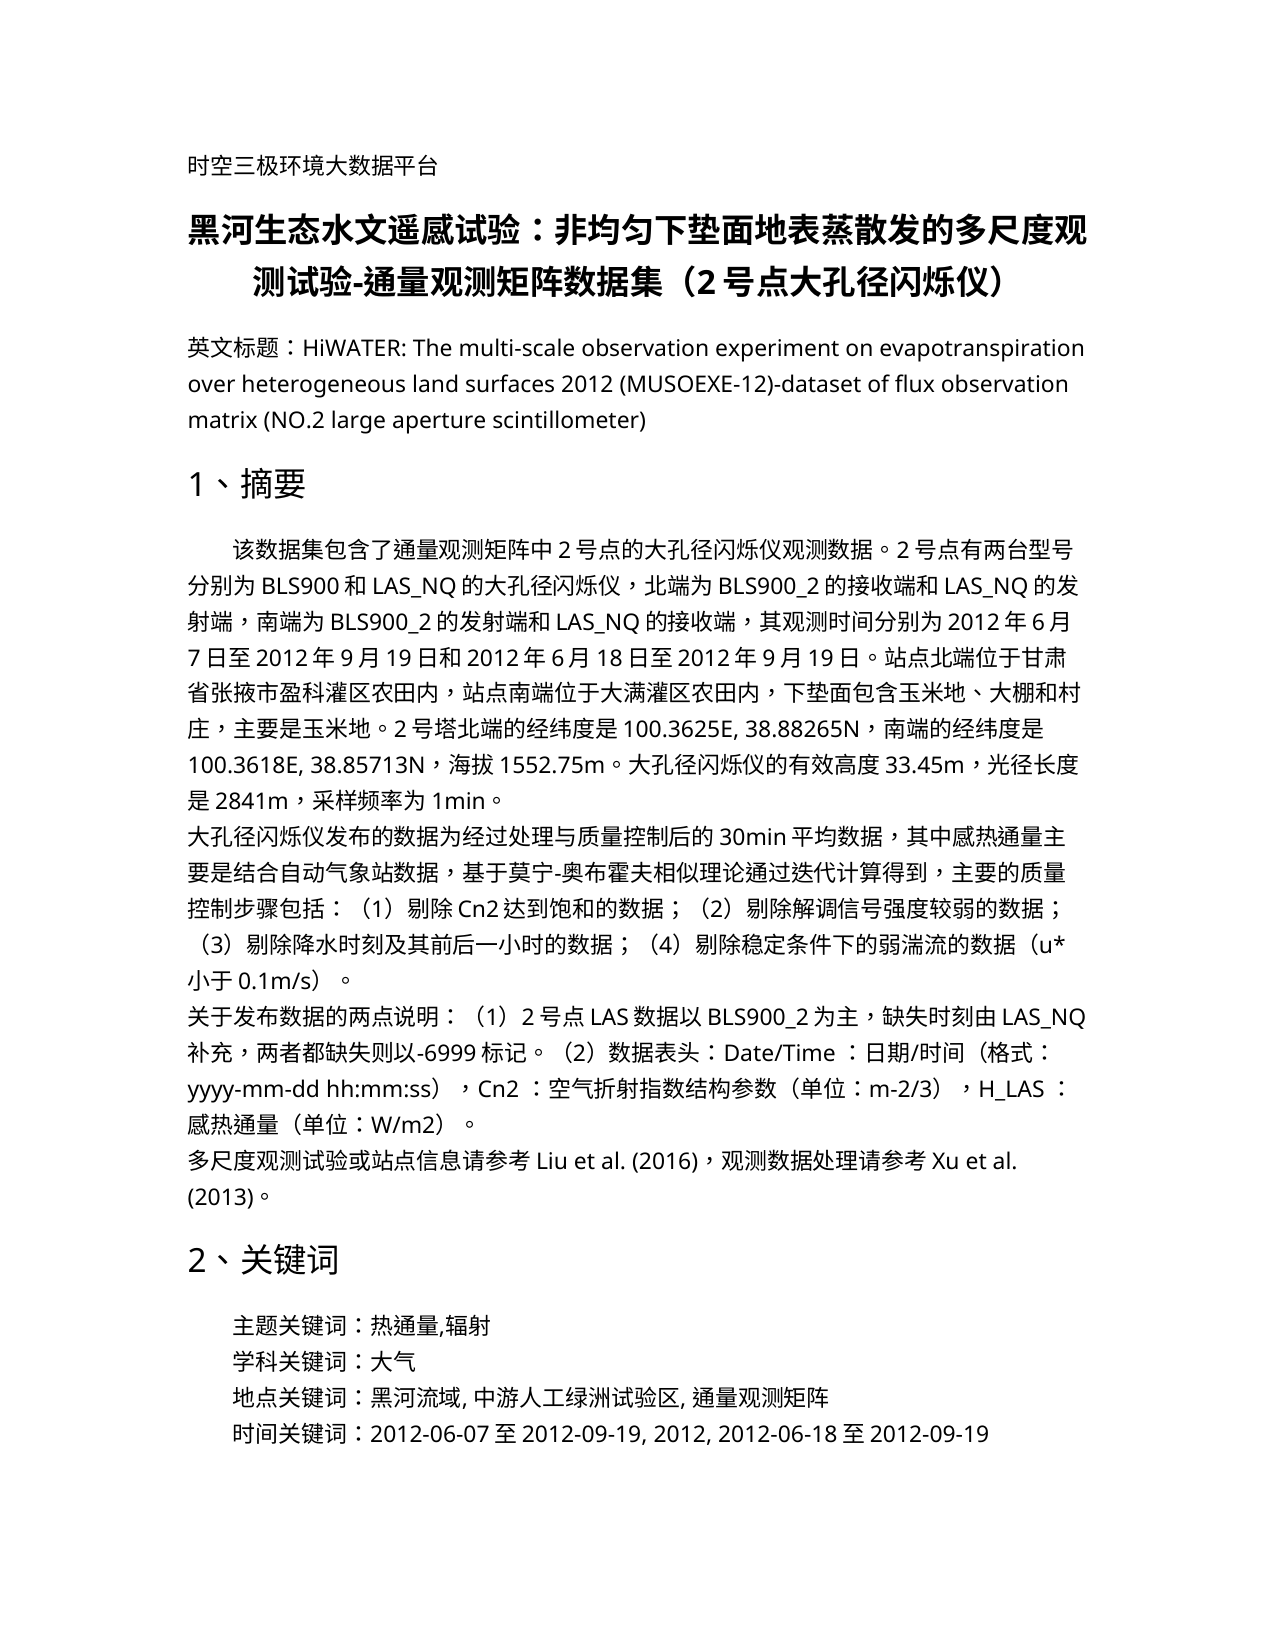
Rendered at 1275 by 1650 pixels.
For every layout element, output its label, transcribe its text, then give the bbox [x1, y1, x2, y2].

text 时空三极环境大数据平台 [187, 150, 1087, 181]
text 黑河生态水文遥感试验：非均匀下垫面地表蒸散发的多尺度观测试验-通量观测矩阵数据集（2号点大孔径闪烁仪） [187, 207, 1087, 304]
text 1、摘要 [187, 461, 1087, 506]
text 2、关键词 [187, 1237, 1087, 1283]
text 英文标题：HiWATER: The multi-scale observation experiment on evapotranspiration over heterogeneous land surfaces 2012 (MUSOEXE-12)-dataset of flux observation matrix (NO.2 large aperture scintillometer) [187, 332, 1087, 435]
text 主题关键词：热通量,辐射 学科关键词：大气 地点关键词：黑河流域, 中游人工绿洲试验区, 通量观测矩阵 时间关键词：2012-06-07至2012-09-19, 2012, 2012-06-18至2012-09-19 [232, 1310, 1087, 1449]
text 该数据集包含了通量观测矩阵中2号点的大孔径闪烁仪观测数据。2号点有两台型号分别为BLS900和LAS_NQ的大孔径闪烁仪，北端为BLS900_2的接收端和LAS_NQ的发射端，南端为BLS900_2的发射端和LAS_NQ的接收端，其观测时间分别为2012年6月7日至2012年9月19日和2012年6月18日至2012年9月19日。站点北端位于甘肃省张掖市盈科灌区农田内，站点南端位于大满灌区农田内，下垫面包含玉米地、大棚和村庄，主要是玉米地。2号塔北端的经纬度是100.3625E, 38.88265N，南端的经纬度是100.3618E, 38.85713N，海拔1552.75m。大孔径闪烁仪的有效高度33.45m，光径长度是2841m，采样频率为1min。 大孔径闪烁仪发布的数据为经过处理与质量控制后的30min平均数据，其中感热通量主要是结合自动气象站数据，基于莫宁-奥布霍夫相似理论通过迭代计算得到，主要的质量控制步骤包括：（1）剔除Cn2达到饱和的数据；（2）剔除解调信号强度较弱的数据；（3）剔除降水时刻及其前后一小时的数据；（4）剔除稳定条件下的弱湍流的数据（u*小于0.1m/s）。 关于发布数据的两点说明：（1）2号点LAS数据以BLS900_2为主，缺失时刻由LAS_NQ补充，两者都缺失则以-6999标记。（2）数据表头：Date/Time ：日期/时间（格式：yyyy-mm-dd hh:mm:ss），Cn2 ：空气折射指数结构参数（单位：m-2/3），H_LAS ：感热通量（单位：W/m2）。 多尺度观测试验或站点信息请参考Liu et al. (2016)，观测数据处理请参考Xu et al.(2013)。 [187, 534, 1087, 1212]
